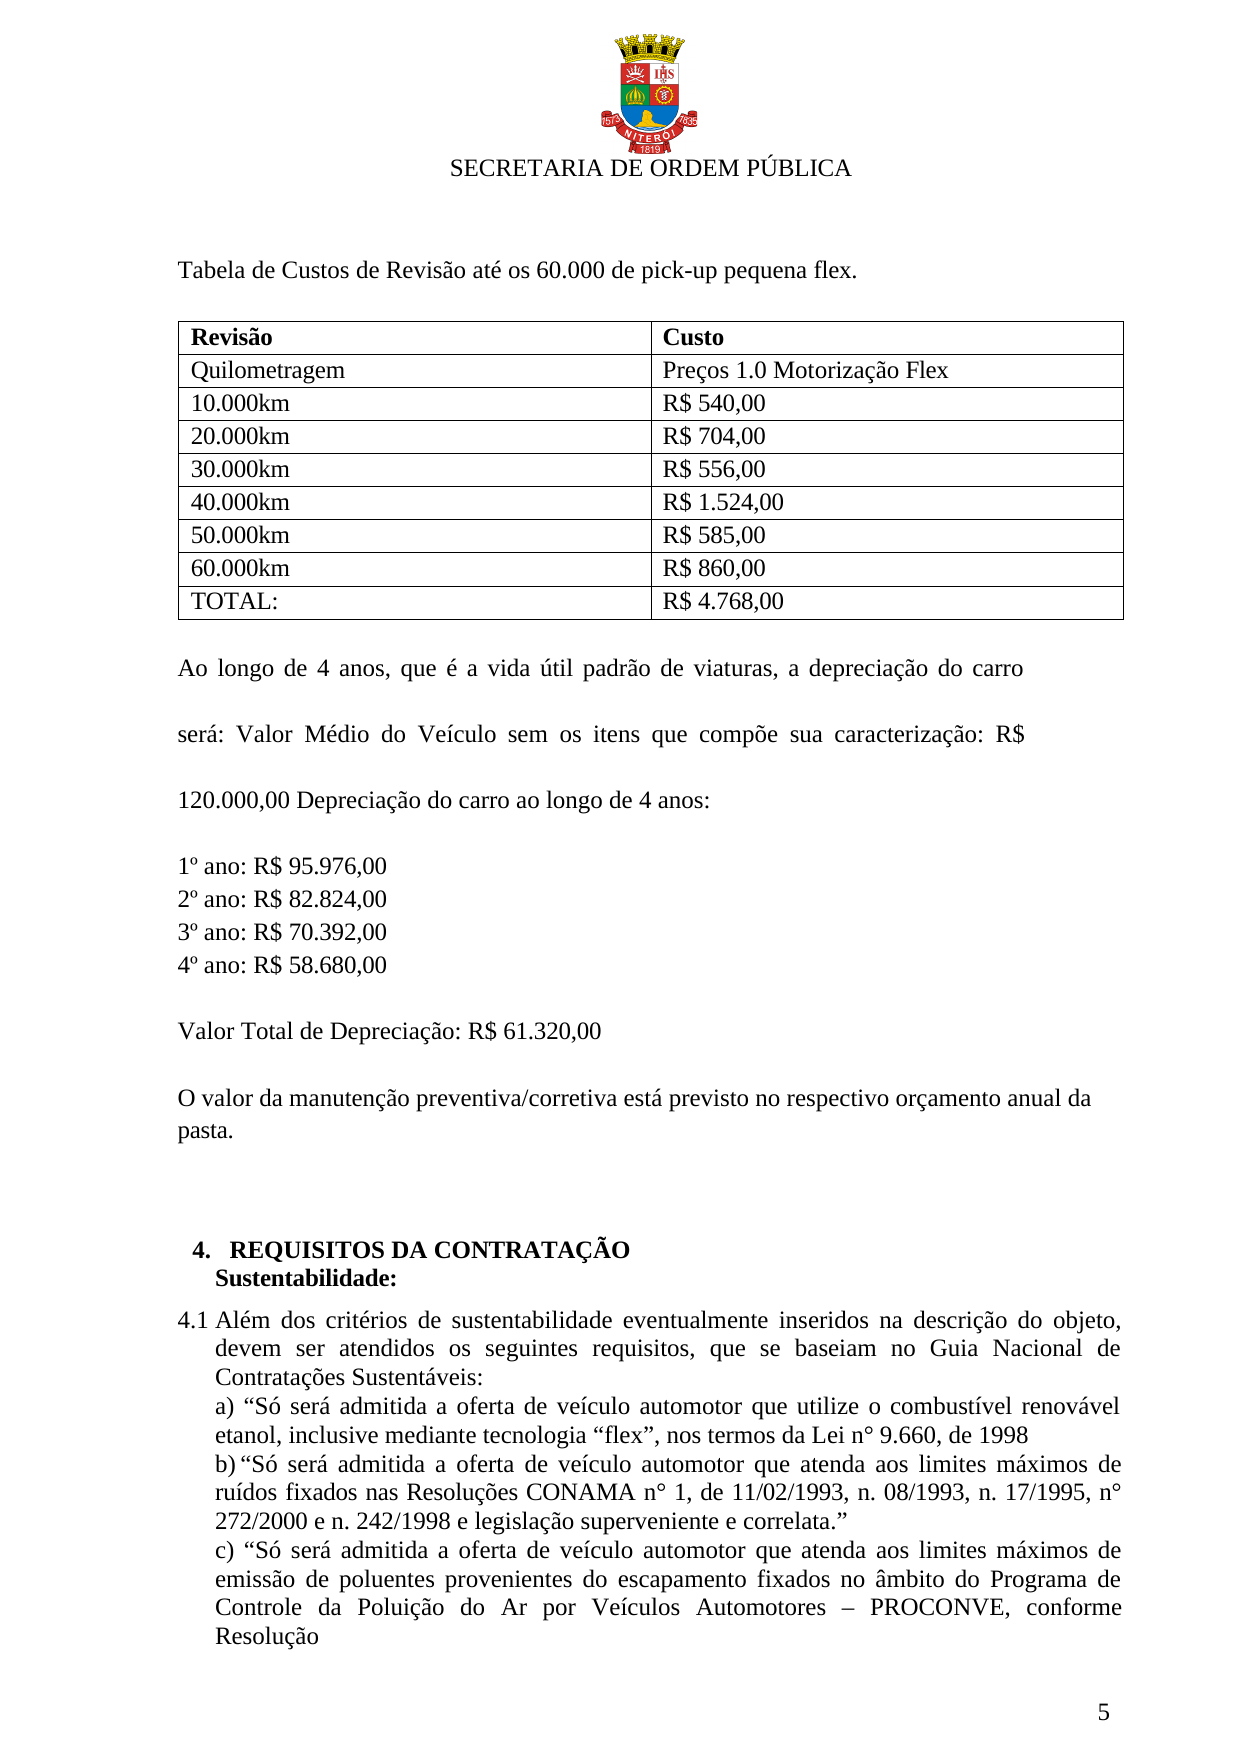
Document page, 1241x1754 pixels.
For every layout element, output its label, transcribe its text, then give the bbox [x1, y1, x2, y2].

table_cell R$ 540,00 [652, 388, 1123, 420]
list Além dos critérios de sustentabilidade eventualmente inseridos na descrição do objeto, devem ser atendidos os seguintes requisitos, que se baseiam no Guia Nacional de Contratações Sustentáveis: [177, 1305, 1122, 1391]
list “Só será admitida a oferta de veículo automotor que atenda aos limites máximos de emissão de poluentes provenientes do escapamento fixados no âmbito do Programa de Controle da Poluição do Ar por Veículos Automotores – PROCONVE, conforme Resolução [215, 1535, 1122, 1650]
table_header Revisão [179, 322, 651, 354]
subtitle Sustentabilidade: [215, 1263, 1203, 1292]
text 1º ano: R$ 95.976,00 [177, 851, 1203, 880]
list “Só será admitida a oferta de veículo automotor que utilize o combustível renovável etanol, inclusive mediante tecnologia “flex”, nos termos da Lei n° 9.660, de 1998 [215, 1391, 1122, 1449]
table_cell R$ 585,00 [652, 520, 1123, 552]
table_cell 10.000km [179, 388, 651, 420]
table_cell Quilometragem [179, 355, 651, 387]
picture [601, 34, 698, 154]
table_cell TOTAL: [179, 587, 651, 618]
table_cell R$ 704,00 [652, 421, 1123, 453]
text O valor da manutenção preventiva/corretiva está previsto no respectivo orçamento anual da pasta. [177, 1083, 1123, 1144]
text 3º ano: R$ 70.392,00 [177, 917, 1203, 946]
table_cell R$ 4.768,00 [652, 587, 1123, 618]
table_cell R$ 860,00 [652, 553, 1123, 586]
text 4º ano: R$ 58.680,00 [177, 950, 1203, 979]
text Tabela de Custos de Revisão até os 60.000 de pick-up pequena flex. [177, 255, 1203, 284]
table_cell R$ 1.524,00 [652, 487, 1123, 519]
text Ao longo de 4 anos, que é a vida útil padrão de viaturas, a depreciação do carro será: Valor Médio do Veículo sem os itens que compõe sua caracterização: R$ 120.000,00 Depreciação do carro ao longo de 4 anos: [177, 653, 1025, 814]
table_cell 40.000km [179, 487, 651, 519]
table_cell 30.000km [179, 454, 651, 486]
table_cell 60.000km [179, 553, 651, 586]
table_cell 50.000km [179, 520, 651, 552]
table_cell 20.000km [179, 421, 651, 453]
table_cell R$ 556,00 [652, 454, 1123, 486]
text Valor Total de Depreciação: R$ 61.320,00 [177, 1016, 1203, 1045]
list “Só será admitida a oferta de veículo automotor que atenda aos limites máximos de ruídos fixados nas Resoluções CONAMA n° 1, de 11/02/1993, n. 08/1993, n. 17/1995, n° 272/2000 e n. 242/1998 e legislação superveniente e correlata.” [215, 1449, 1122, 1535]
text 2º ano: R$ 82.824,00 [177, 884, 1203, 913]
subtitle REQUISITOS DA CONTRATAÇÃO [192, 1235, 1203, 1263]
table_header Custo [652, 322, 1123, 354]
table_cell Preços 1.0 Motorização Flex [652, 355, 1123, 387]
